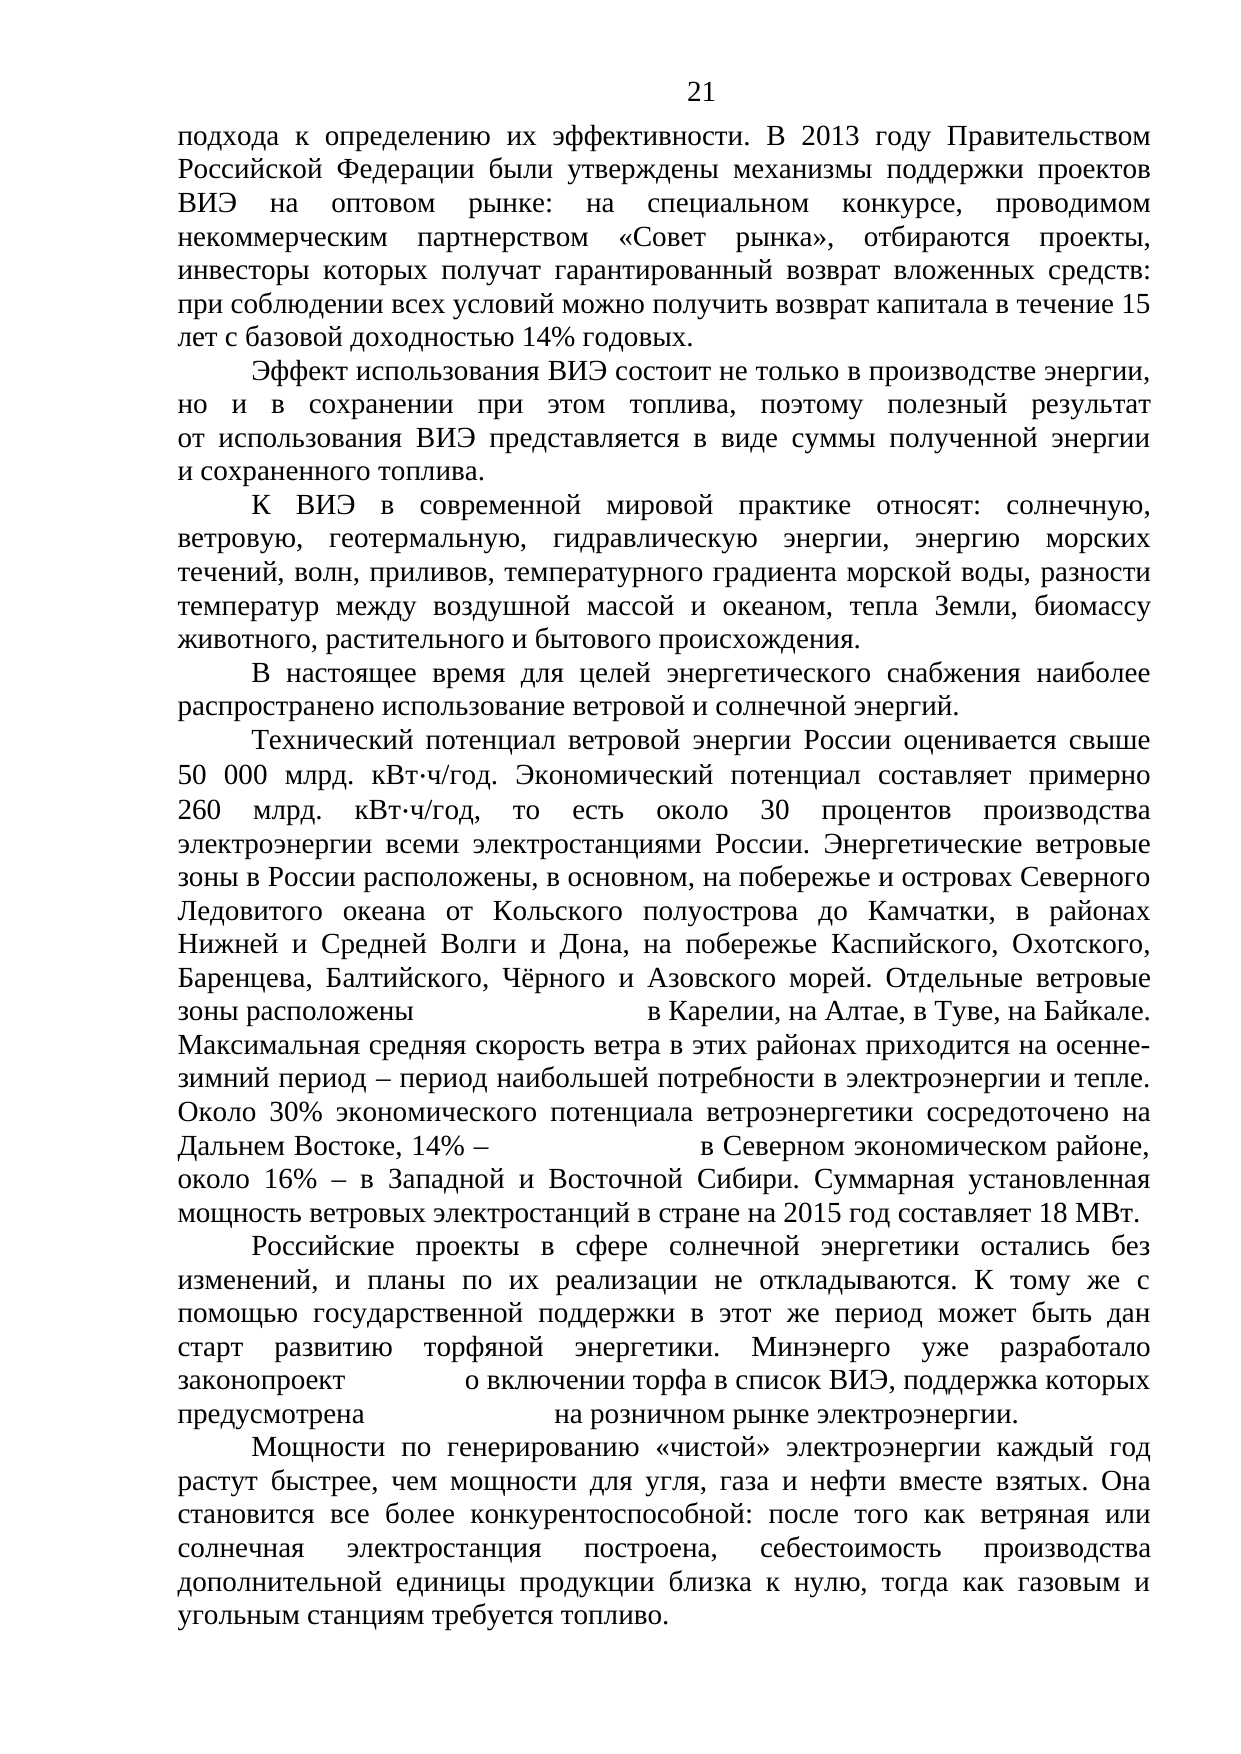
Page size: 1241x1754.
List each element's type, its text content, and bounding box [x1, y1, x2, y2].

text К ВИЭ в современной мировой практике относят: солнечную, ветровую, геотермальную, гидравлическую энергии, энергию морских течений, волн, приливов, температурного градиента морской воды, разности температур между воздушной массой и океаном, тепла Земли, биомассу животного, растительного и бытового происхождения. [177, 487, 1152, 655]
text Мощности по генерированию «чистой» электроэнергии каждый год растут быстрее, чем мощности для угля, газа и нефти вместе взятых. Она становится все более конкурентоспособной: после того как ветряная или солнечная электростанция построена, себестоимость производства дополнительной единицы продукции близка к нулю, тогда как газовым и угольным станциям требуется топливо. [177, 1429, 1152, 1631]
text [177, 118, 1152, 353]
text В настоящее время для целей энергетического снабжения наиболее распространено использование ветровой и солнечной энергий. [177, 655, 1152, 722]
text Эффект использования ВИЭ состоит не только в производстве энергии, но и в сохранении при этом топлива, поэтому полезный результат от использования ВИЭ представляется в виде суммы полученной энергии и сохраненного топлива. [177, 353, 1152, 487]
text Российские проекты в сфере солнечной энергетики остались без изменений, и планы по их реализации не откладываются. К тому же с помощью государственной поддержки в этот же период может быть дан старт развитию торфяной энергетики. Минэнерго уже разработало законопроект о включении торфа в список ВИЭ, поддержка которых предусмотрена на розничном рынке электроэнергии. [177, 1228, 1152, 1429]
text Технический потенциал ветровой энергии России оценивается свыше 50 000 млрд. кВт⋅ч/год. Экономический потенциал составляет примерно 260 млрд. кВт⋅ч/год, то есть около 30 процентов производства электроэнергии всеми электростанциями России. Энергетические ветровые зоны в России расположены, в основном, на побережье и островах Северного Ледовитого океана от Кольского полуострова до Камчатки, в районах Нижней и Средней Волги и Дона, на побережье Каспийского, Охотского, Баренцева, Балтийского, Чёрного и Азовского морей. Отдельные ветровые зоны расположены в Карелии, на Алтае, в Туве, на Байкале. Максимальная средняя скорость ветра в этих районах приходится на осенне-зимний период ‒ период наибольшей потребности в электроэнергии и тепле. Около 30% экономического потенциала ветроэнергетики сосредоточено на Дальнем Востоке, 14% ‒ в Северном экономическом районе, около 16% ‒ в Западной и Восточной Сибири. Суммарная установленная мощность ветровых электростанций в стране на 2015 год составляет 18 МВт. [177, 722, 1152, 1228]
